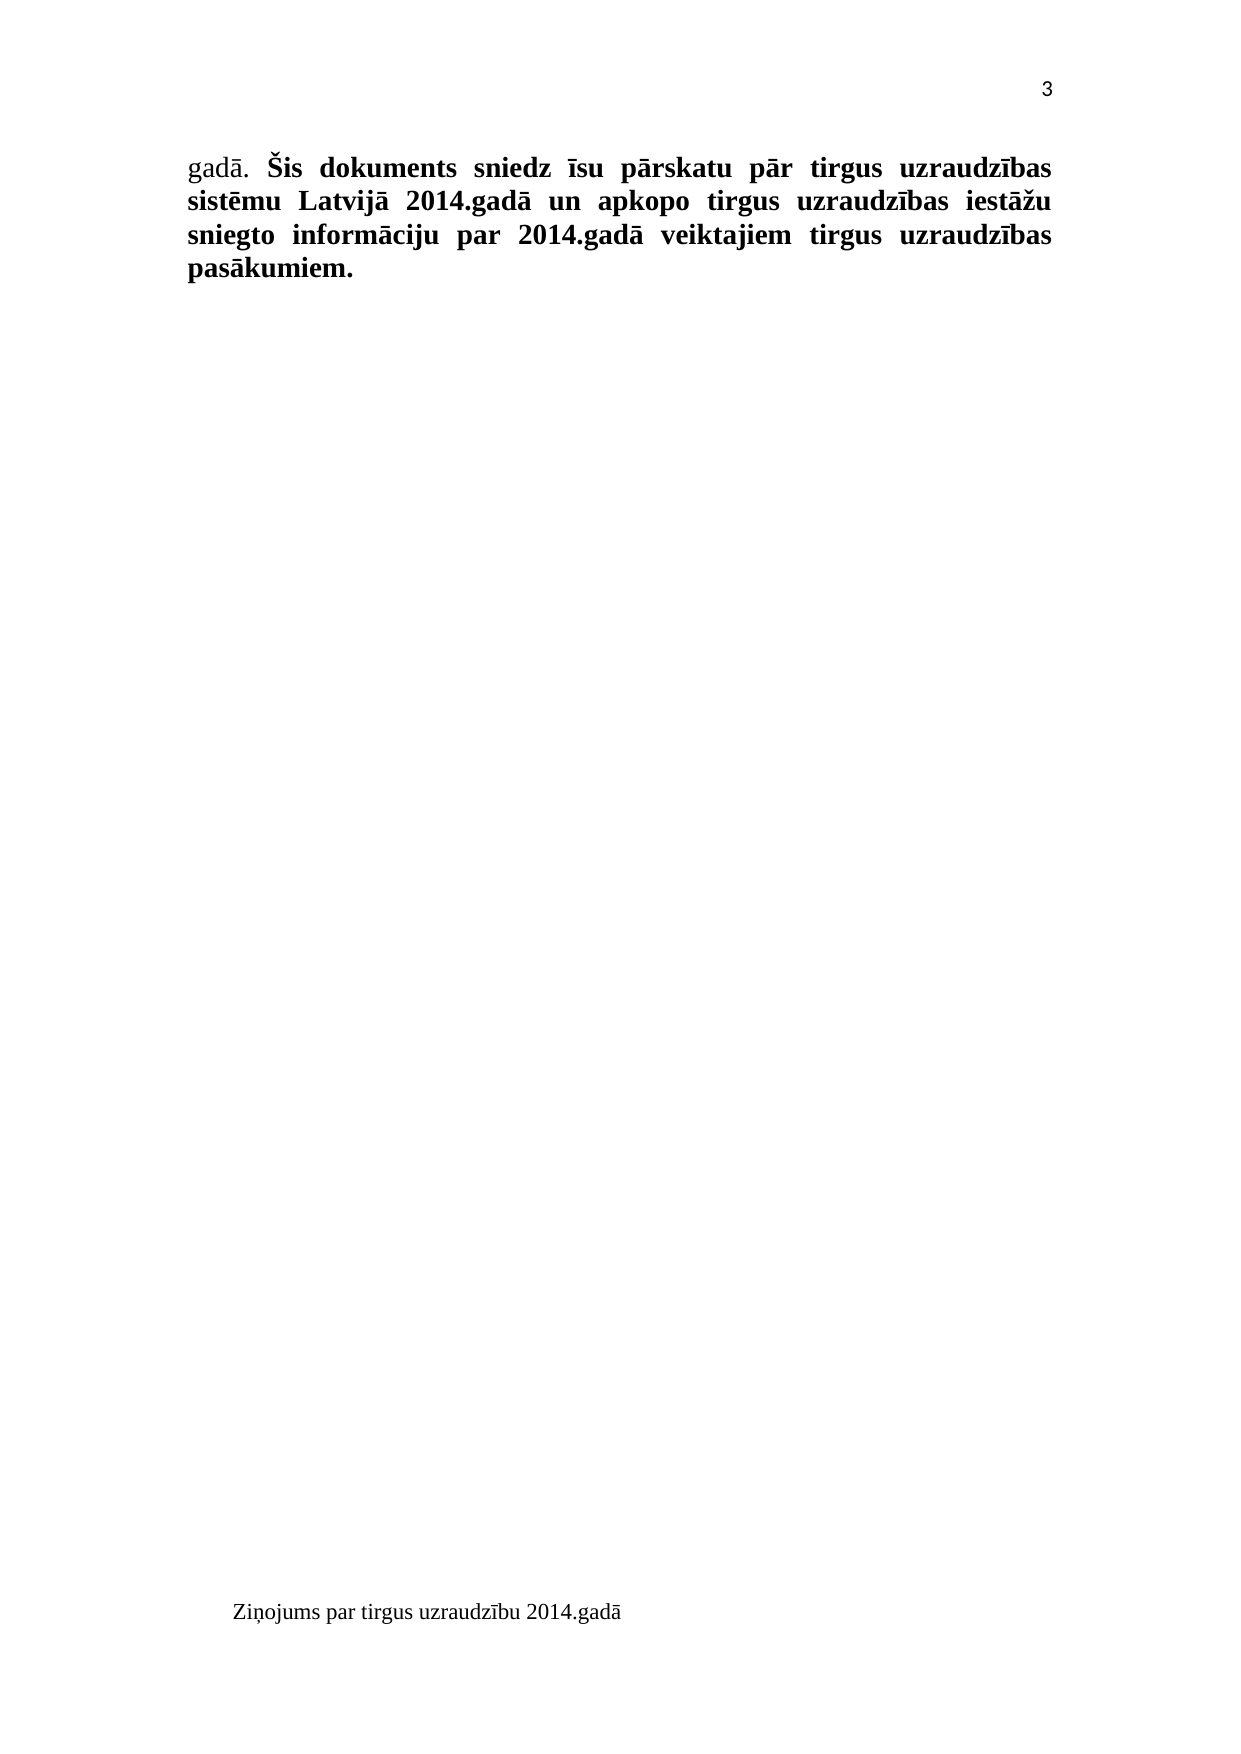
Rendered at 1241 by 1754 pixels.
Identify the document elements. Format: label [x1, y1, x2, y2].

text [187, 150, 1053, 284]
